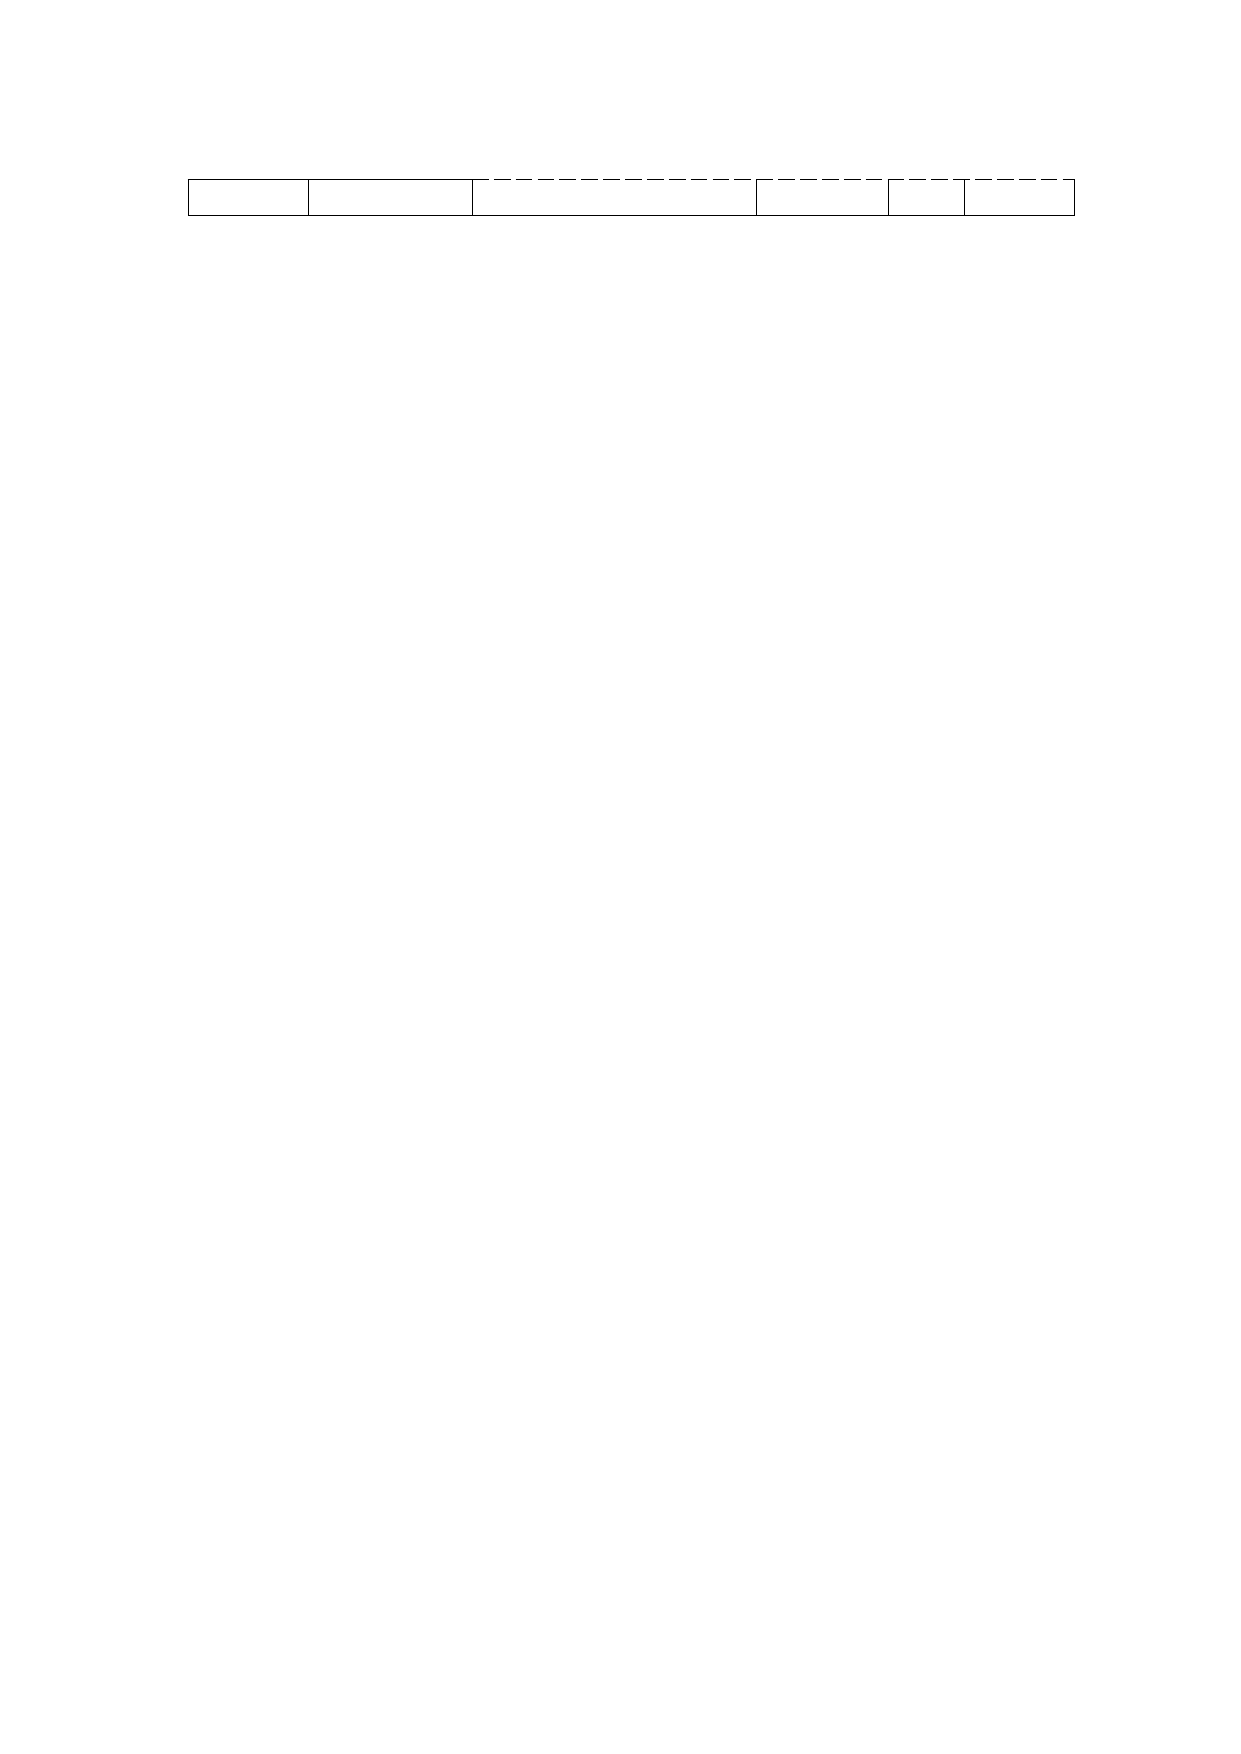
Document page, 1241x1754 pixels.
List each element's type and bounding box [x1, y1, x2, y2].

table_cell [473, 179, 756, 215]
table_cell [965, 179, 1074, 215]
table_cell [889, 179, 964, 215]
table_cell [757, 179, 888, 215]
